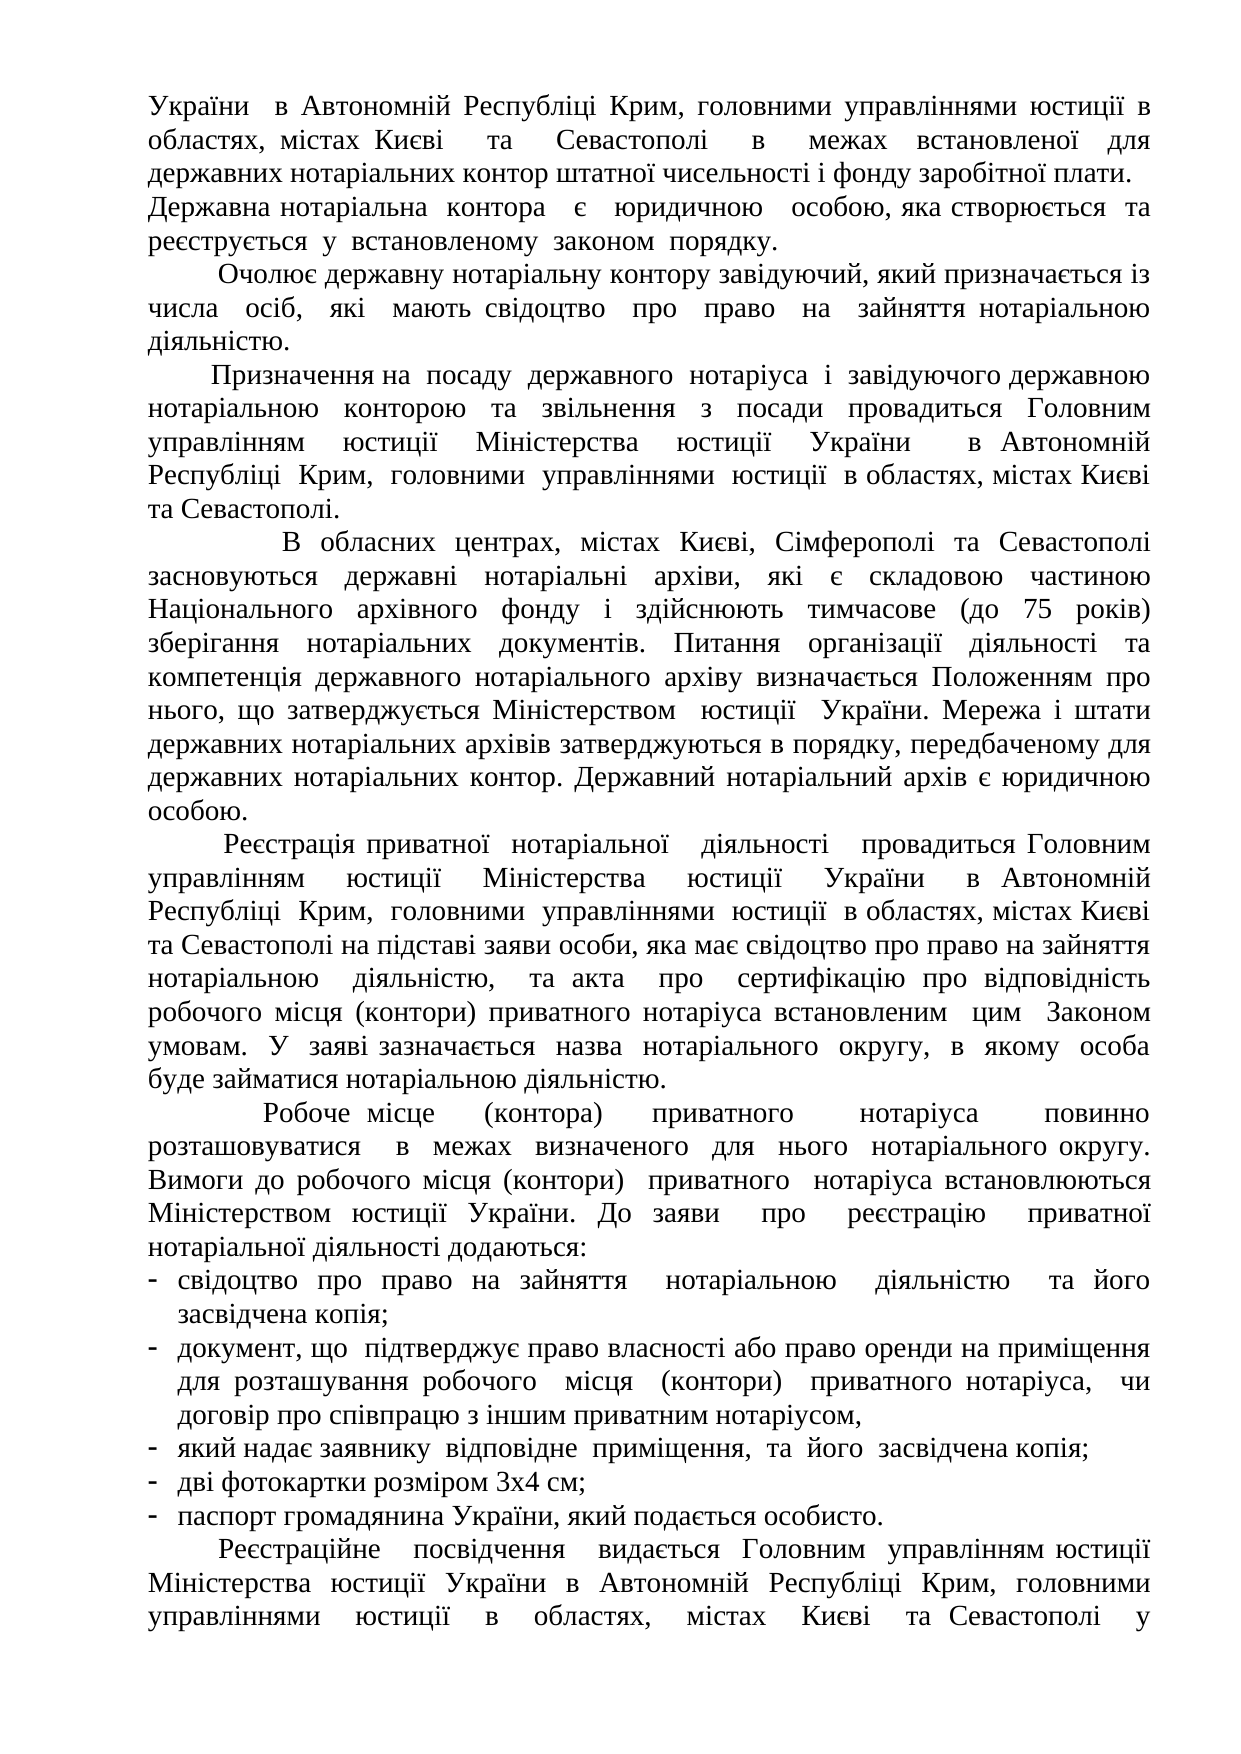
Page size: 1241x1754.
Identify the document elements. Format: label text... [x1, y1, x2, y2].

text Реєстрація приватної нотаріальної діяльності провадиться Головним управлінням юстиції Міністерства юстиції України в Автономній Республіці Крим, головними управліннями юстиції в областях, містах Києві та Севастополі на підставі заяви особи, яка має свідоцтво про право на зайняття нотаріальною діяльністю, та акта про сертифікацію про відповідність робочого місця (контори) приватного нотаріуса встановленим цим Законом умовам. У заяві зазначається назва нотаріального округу, в якому особа буде займатися нотаріальною діяльністю. [148, 826, 1152, 1095]
list документ, що підтверджує право власності або право оренди на приміщення для розташування робочого місця (контори) приватного нотаріуса, чи договір про співпрацю з іншим приватним нотаріусом, [148, 1330, 1152, 1430]
text Очолює державну нотаріальну контору завідуючий, який призначається із числа осіб, які мають свідоцтво про право на зайняття нотаріальною діяльністю. [148, 256, 1152, 357]
text Державна нотаріальна контора є юридичною особою, яка створюється та реєструється у встановленому законом порядку. [148, 189, 1152, 256]
text Робоче місце (контора) приватного нотаріуса повинно розташовуватися в межах визначеного для нього нотаріального округу. Вимоги до робочого місця (контори) приватного нотаріуса встановлюються Міністерством юстиції України. До заяви про реєстрацію приватної нотаріальної діяльності додаються: [148, 1095, 1152, 1262]
text Призначення на посаду державного нотаріуса і завідуючого державною нотаріальною конторою та звільнення з посади провадиться Головним управлінням юстиції Міністерства юстиції України в Автономній Республіці Крим, головними управліннями юстиції в областях, містах Києві та Севастополі. [148, 357, 1152, 524]
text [148, 1531, 1152, 1632]
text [148, 88, 1152, 189]
list паспорт громадянина України, який подається особисто. [148, 1498, 1152, 1531]
list свідоцтво про право на зайняття нотаріальною діяльністю та його засвідчена копія; [148, 1262, 1152, 1330]
list який надає заявнику відповідне приміщення, та його засвідчена копія; [148, 1430, 1152, 1464]
list дві фотокартки розміром 3х4 см; [148, 1464, 1152, 1498]
text В обласних центрах, містах Києві, Сімферополі та Севастополі засновуються державні нотаріальні архіви, які є складовою частиною Національного архівного фонду і здійснюють тимчасове (до 75 років) зберігання нотаріальних документів. Питання організації діяльності та компетенція державного нотаріального архіву визначається Положенням про нього, що затверджується Міністерством юстиції України. Мережа і штати державних нотаріальних архівів затверджуються в порядку, передбаченому для державних нотаріальних контор. Державний нотаріальний архів є юридичною особою. [148, 524, 1152, 826]
